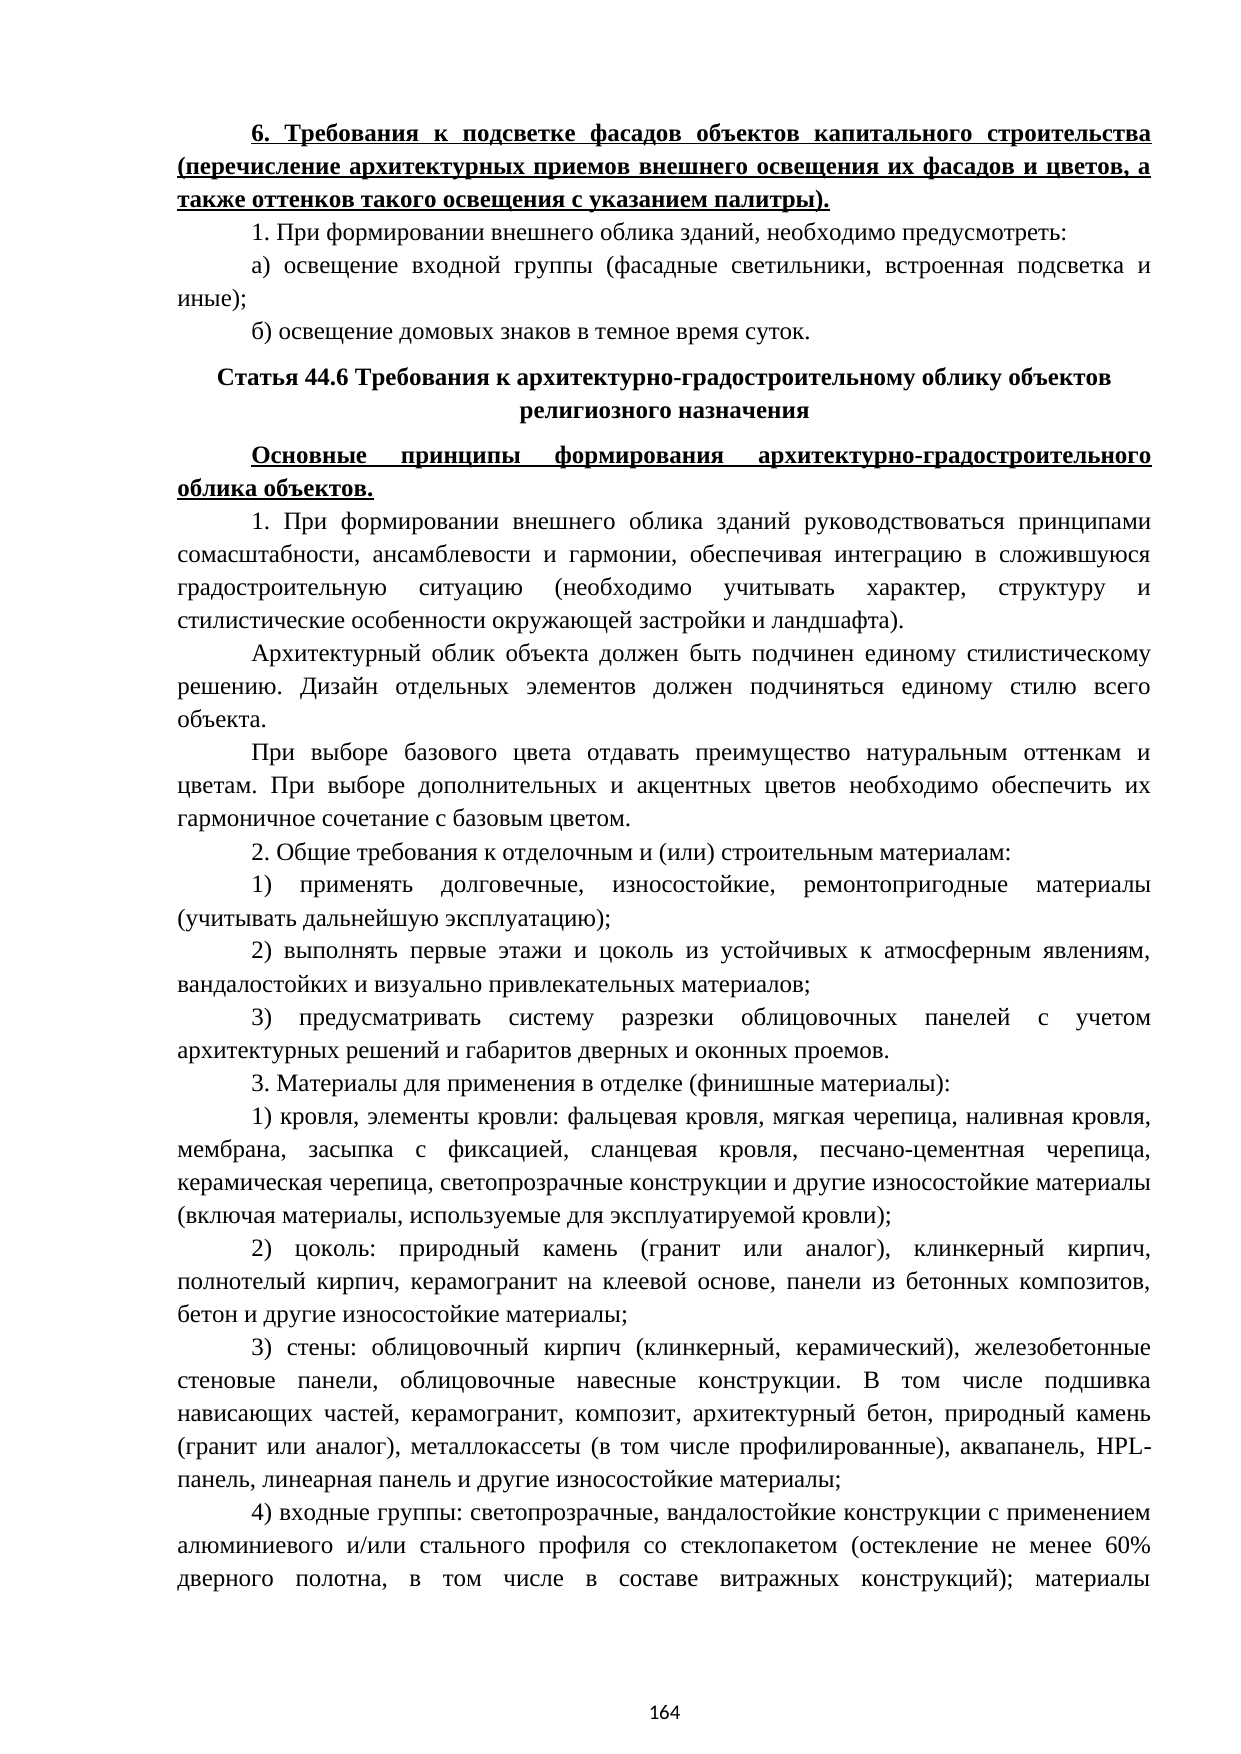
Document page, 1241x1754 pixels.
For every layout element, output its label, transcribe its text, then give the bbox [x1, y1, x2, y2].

text 2) цоколь: природный камень (гранит или аналог), клинкерный кирпич, полнотелый кирпич, керамогранит на клеевой основе, панели из бетонных композитов, бетон и другие износостойкие материалы; [177, 1233, 1152, 1328]
text а) освещение входной группы (фасадные светильники, встроенная подсветка и иные); [177, 250, 1152, 312]
text 2. Общие требования к отделочным и (или) строительным материалам: [177, 837, 1152, 865]
text Основные принципы формирования архитектурно-градостроительного облика объектов. [177, 440, 1152, 502]
text 2) выполнять первые этажи и цоколь из устойчивых к атмосферным явлениям, вандалостойких и визуально привлекательных материалов; [177, 936, 1152, 997]
text б) освещение домовых знаков в темное время суток. [177, 316, 1152, 345]
text 1) кровля, элементы кровли: фальцевая кровля, мягкая черепица, наливная кровля, мембрана, засыпка с фиксацией, сланцевая кровля, песчано-цементная черепица, керамическая черепица, светопрозрачные конструкции и другие износостойкие материалы (включая материалы, используемые для эксплуатируемой кровли); [177, 1101, 1152, 1228]
text 3. Материалы для применения в отделке (финишные материалы): [177, 1068, 1152, 1096]
text 1. При формировании внешнего облика зданий руководствоваться принципами сомасштабности, ансамблевости и гармонии, обеспечивая интеграцию в сложившуюся градостроительную ситуацию (необходимо учитывать характер, структуру и стилистические особенности окружающей застройки и ландшафта). [177, 506, 1152, 634]
text 3) предусматривать систему разрезки облицовочных панелей с учетом архитектурных решений и габаритов дверных и оконных проемов. [177, 1002, 1152, 1063]
text При выборе базового цвета отдавать преимущество натуральным оттенкам и цветам. При выборе дополнительных и акцентных цветов необходимо обеспечить их гармоничное сочетание с базовым цветом. [177, 737, 1152, 832]
text 6. Требования к подсветке фасадов объектов капитального строительства (перечисление архитектурных приемов внешнего освещения их фасадов и цветов, а также оттенков такого освещения с указанием палитры). [177, 118, 1152, 213]
text 1. При формировании внешнего облика зданий, необходимо предусмотреть: [177, 217, 1152, 246]
text Архитектурный облик объекта должен быть подчинен единому стилистическому решению. Дизайн отдельных элементов должен подчиняться единому стилю всего объекта. [177, 638, 1152, 733]
text 1) применять долговечные, износостойкие, ремонтопригодные материалы (учитывать дальнейшую эксплуатацию); [177, 869, 1152, 931]
text 3) стены: облицовочный кирпич (клинкерный, керамический), железобетонные стеновые панели, облицовочные навесные конструкции. В том числе подшивка нависающих частей, керамогранит, композит, архитектурный бетон, природный камень (гранит или аналог), металлокассеты (в том числе профилированные), аквапанель, HPL-панель, линеарная панель и другие износостойкие материалы; [177, 1332, 1152, 1493]
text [177, 1497, 1152, 1592]
subtitle Статья 44.6 Требования к архитектурно-градостроительному облику объектов религиозного назначения [177, 362, 1152, 423]
